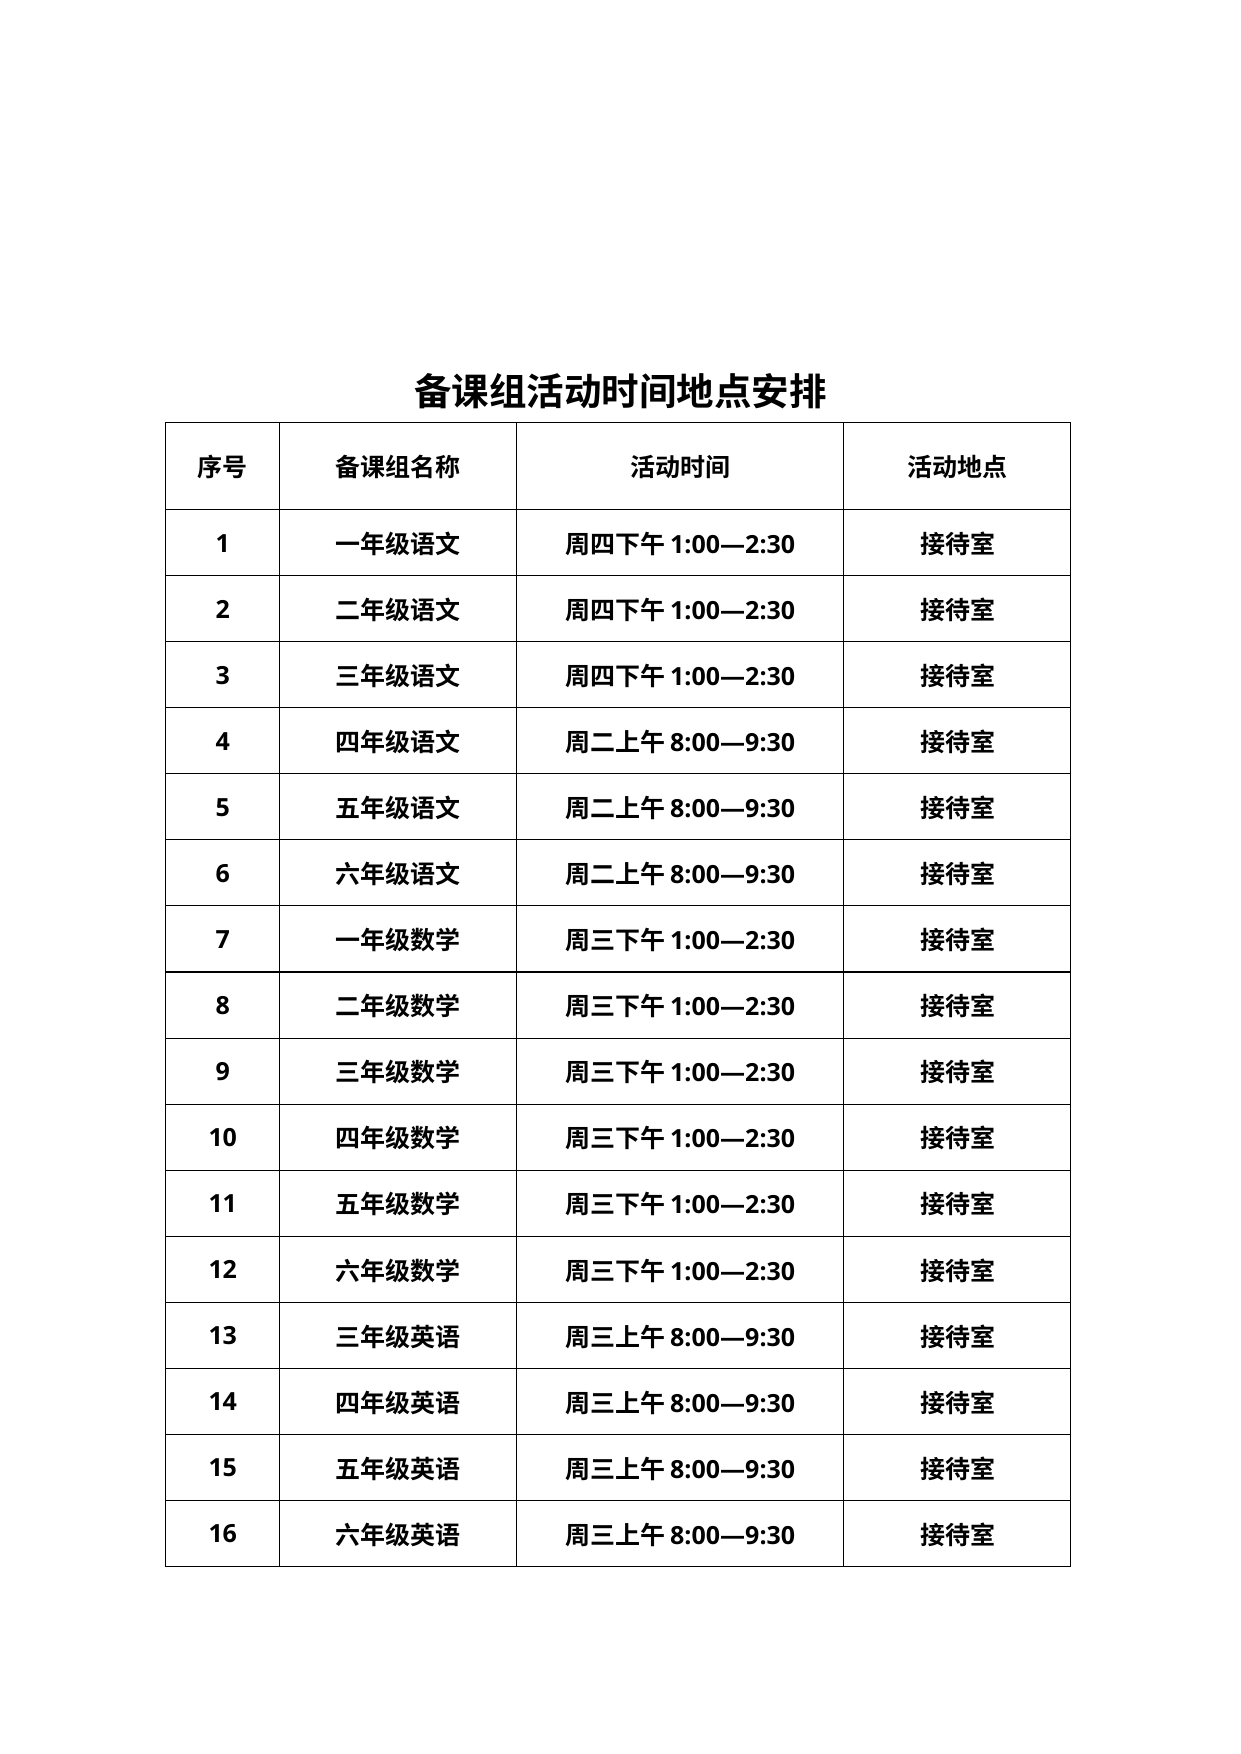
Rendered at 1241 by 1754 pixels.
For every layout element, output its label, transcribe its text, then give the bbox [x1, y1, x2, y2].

table_cell 10 [166, 1105, 279, 1169]
table_cell 周三上午8:00—9:30 [517, 1303, 843, 1368]
table_cell 接待室 [844, 1171, 1070, 1236]
table_header 活动时间 [517, 423, 843, 509]
table_cell 周三下午1:00—2:30 [517, 1171, 843, 1236]
table_cell 三年级数学 [280, 1039, 516, 1103]
table_cell 周二上午8:00—9:30 [517, 708, 843, 773]
table_cell 五年级语文 [280, 774, 516, 839]
table_header 备课组名称 [280, 423, 516, 509]
table_cell 接待室 [844, 708, 1070, 773]
table_cell 周三上午8:00—9:30 [517, 1369, 843, 1434]
table_cell 9 [166, 1039, 279, 1103]
table_cell 13 [166, 1303, 279, 1368]
table_cell 周四下午1:00—2:30 [517, 576, 843, 641]
table_cell 六年级数学 [280, 1237, 516, 1302]
table_cell 周三下午1:00—2:30 [517, 906, 843, 971]
table_cell 7 [166, 906, 279, 971]
table_cell 接待室 [844, 576, 1070, 641]
table_cell 四年级英语 [280, 1369, 516, 1434]
table_cell 周三下午1:00—2:30 [517, 1105, 843, 1169]
table_cell 3 [166, 642, 279, 707]
table_cell 接待室 [844, 973, 1070, 1037]
table_header 活动地点 [844, 423, 1070, 509]
table_cell 周三上午8:00—9:30 [517, 1435, 843, 1500]
table_cell 接待室 [844, 510, 1070, 575]
table_cell 5 [166, 774, 279, 839]
table_cell 接待室 [844, 1369, 1070, 1434]
table_cell 周三下午1:00—2:30 [517, 1237, 843, 1302]
table_cell 五年级英语 [280, 1435, 516, 1500]
table_cell 周三下午1:00—2:30 [517, 1039, 843, 1103]
table_cell 三年级英语 [280, 1303, 516, 1368]
table_cell 二年级语文 [280, 576, 516, 641]
table_cell 一年级数学 [280, 906, 516, 971]
table_cell 16 [166, 1501, 279, 1566]
table_cell 接待室 [844, 1435, 1070, 1500]
table_cell 接待室 [844, 1501, 1070, 1566]
table_cell 周四下午1:00—2:30 [517, 510, 843, 575]
table_cell 接待室 [844, 906, 1070, 971]
table_cell 四年级数学 [280, 1105, 516, 1169]
table_cell 4 [166, 708, 279, 773]
table_cell 四年级语文 [280, 708, 516, 773]
table_cell 11 [166, 1171, 279, 1236]
table_cell 周四下午1:00—2:30 [517, 642, 843, 707]
table_cell 接待室 [844, 1105, 1070, 1169]
table_cell 接待室 [844, 774, 1070, 839]
table_cell 1 [166, 510, 279, 575]
table_cell 2 [166, 576, 279, 641]
table_cell 15 [166, 1435, 279, 1500]
table_header 序号 [166, 423, 279, 509]
table_cell 6 [166, 840, 279, 905]
table_cell 接待室 [844, 1039, 1070, 1103]
table_cell 六年级语文 [280, 840, 516, 905]
table_cell 二年级数学 [280, 973, 516, 1037]
text 备课组活动时间地点安排 [187, 357, 1053, 422]
table_cell 周三下午1:00—2:30 [517, 973, 843, 1037]
table_cell 8 [166, 973, 279, 1037]
table_cell 五年级数学 [280, 1171, 516, 1236]
table_cell 接待室 [844, 1237, 1070, 1302]
table_cell 接待室 [844, 1303, 1070, 1368]
table_cell 周二上午8:00—9:30 [517, 774, 843, 839]
table_cell 接待室 [844, 840, 1070, 905]
table_cell 周二上午8:00—9:30 [517, 840, 843, 905]
table_cell 一年级语文 [280, 510, 516, 575]
table_cell 12 [166, 1237, 279, 1302]
table_cell 六年级英语 [280, 1501, 516, 1566]
table_cell 14 [166, 1369, 279, 1434]
table_cell 接待室 [844, 642, 1070, 707]
table_cell 三年级语文 [280, 642, 516, 707]
table_cell 周三上午8:00—9:30 [517, 1501, 843, 1566]
